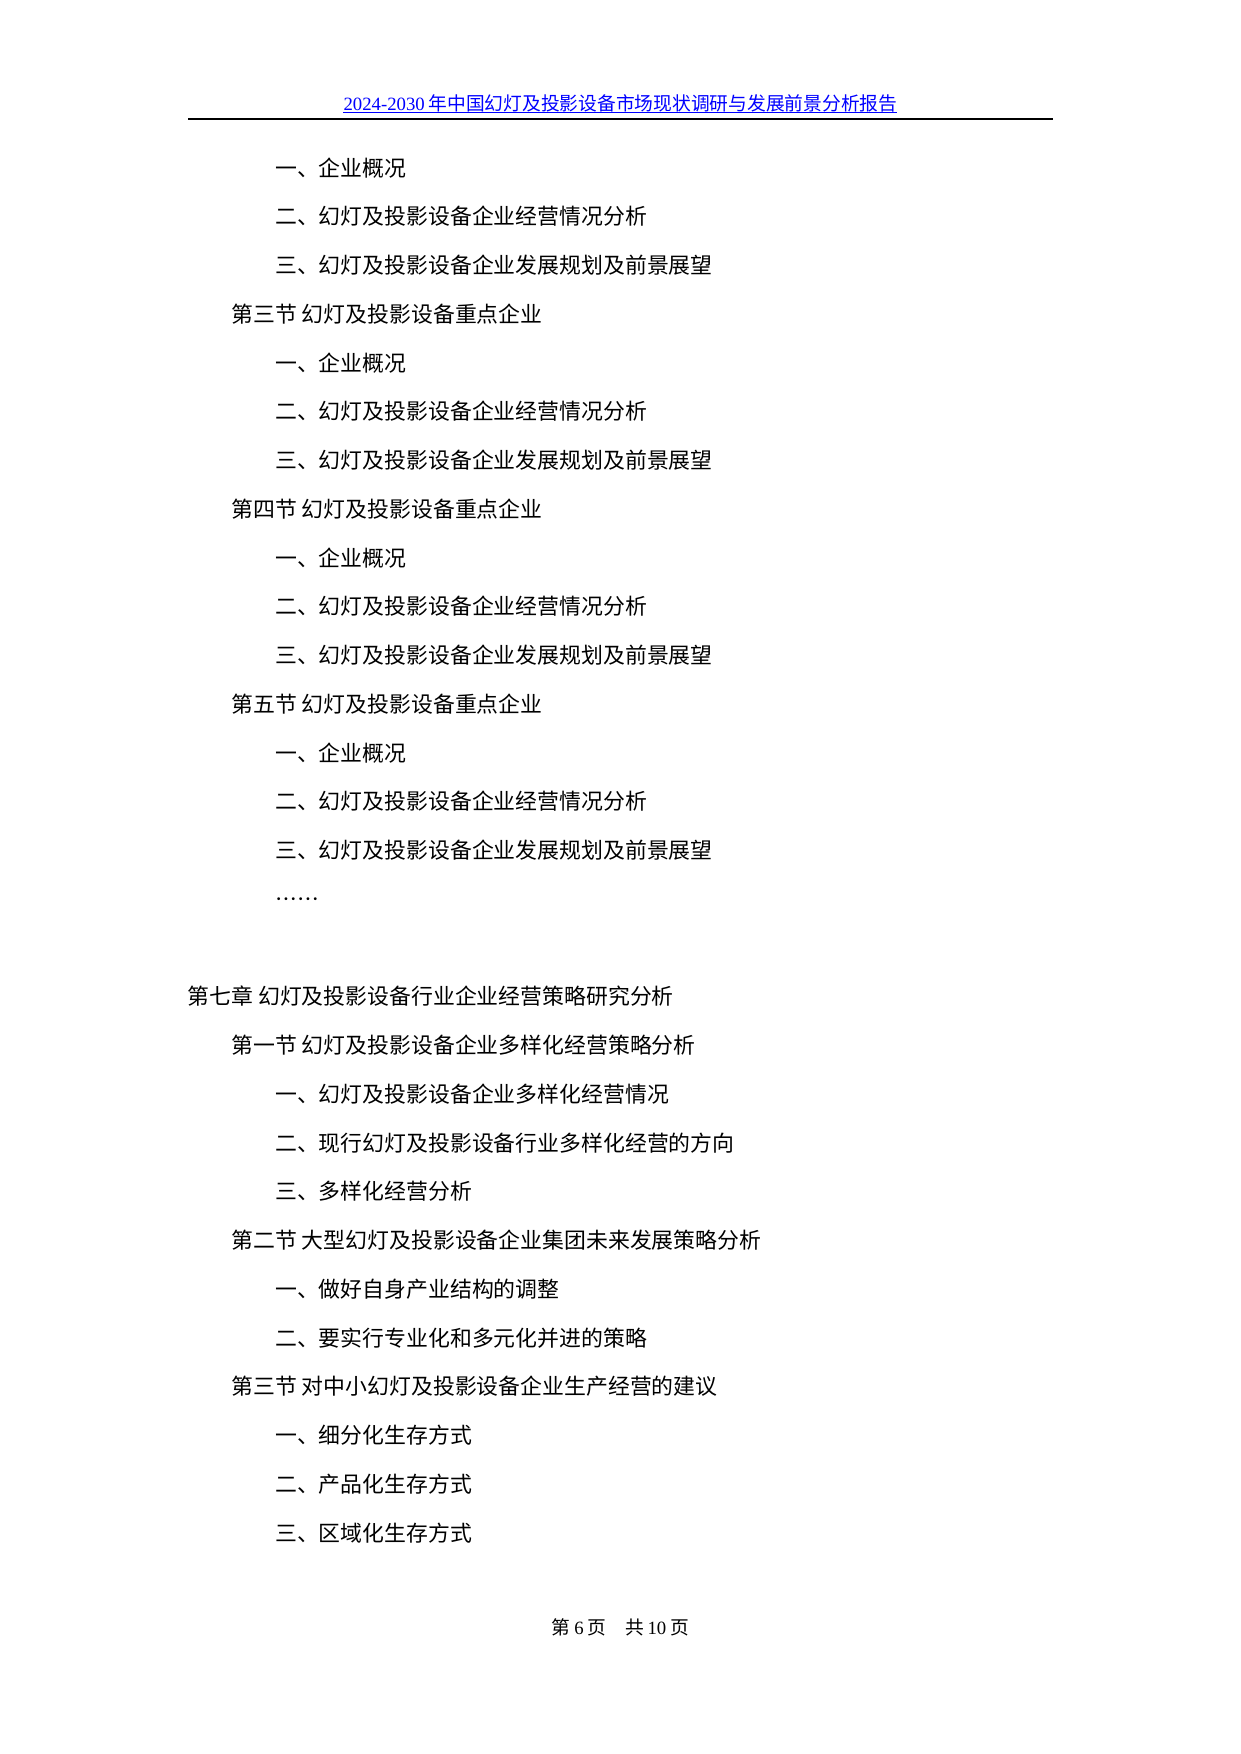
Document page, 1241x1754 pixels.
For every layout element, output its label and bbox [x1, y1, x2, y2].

text [187, 150, 1053, 1548]
